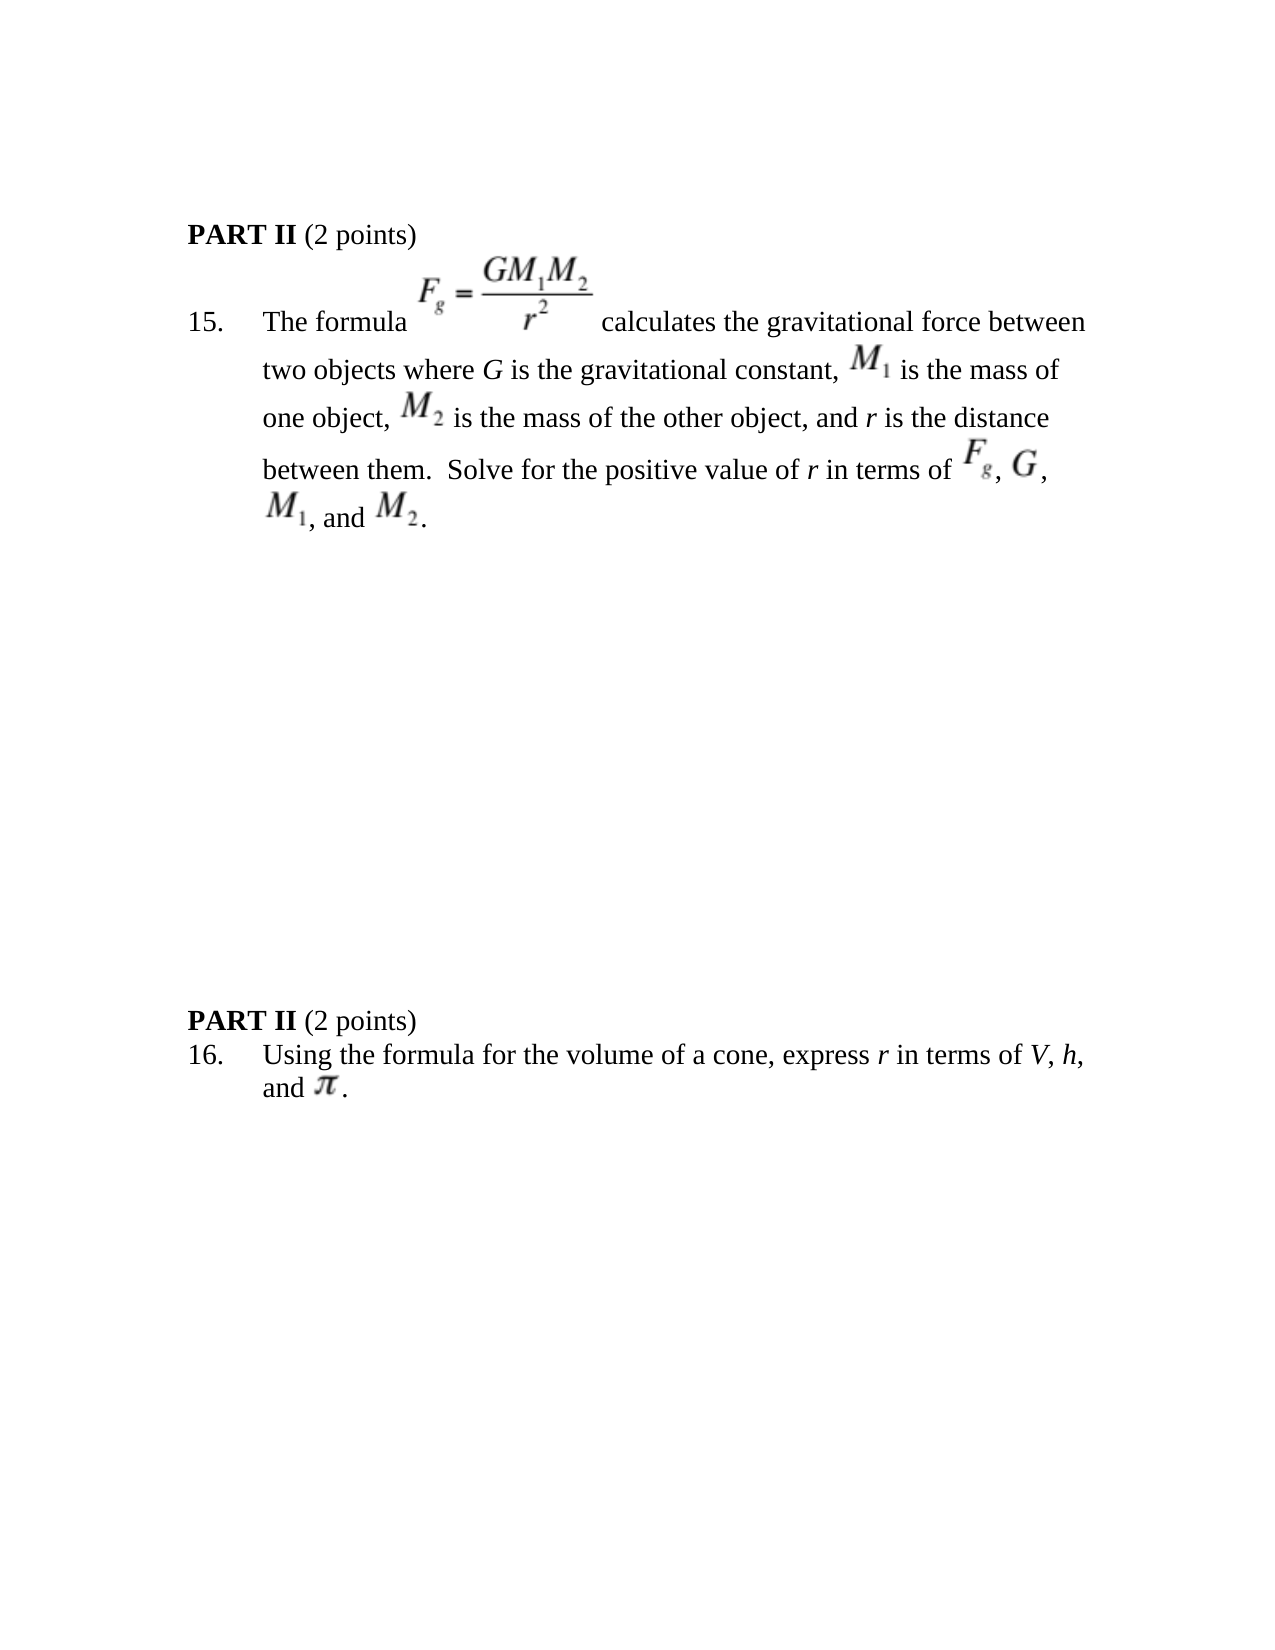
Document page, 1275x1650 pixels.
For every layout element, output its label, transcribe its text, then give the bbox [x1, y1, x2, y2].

text PART II (2 points) [187, 1003, 1087, 1037]
text 15. The formula calculates the gravitational force between two objects where G is the gravitational constant, is the mass of one object, is the mass of the other object, and r is the distance between them. Solve for the positive value of r in terms of , , , and . [187, 251, 1087, 534]
text PART II (2 points) [187, 217, 1087, 251]
text 16. Using the formula for the volume of a cone, express r in terms of V, h, and . [187, 1037, 1087, 1104]
